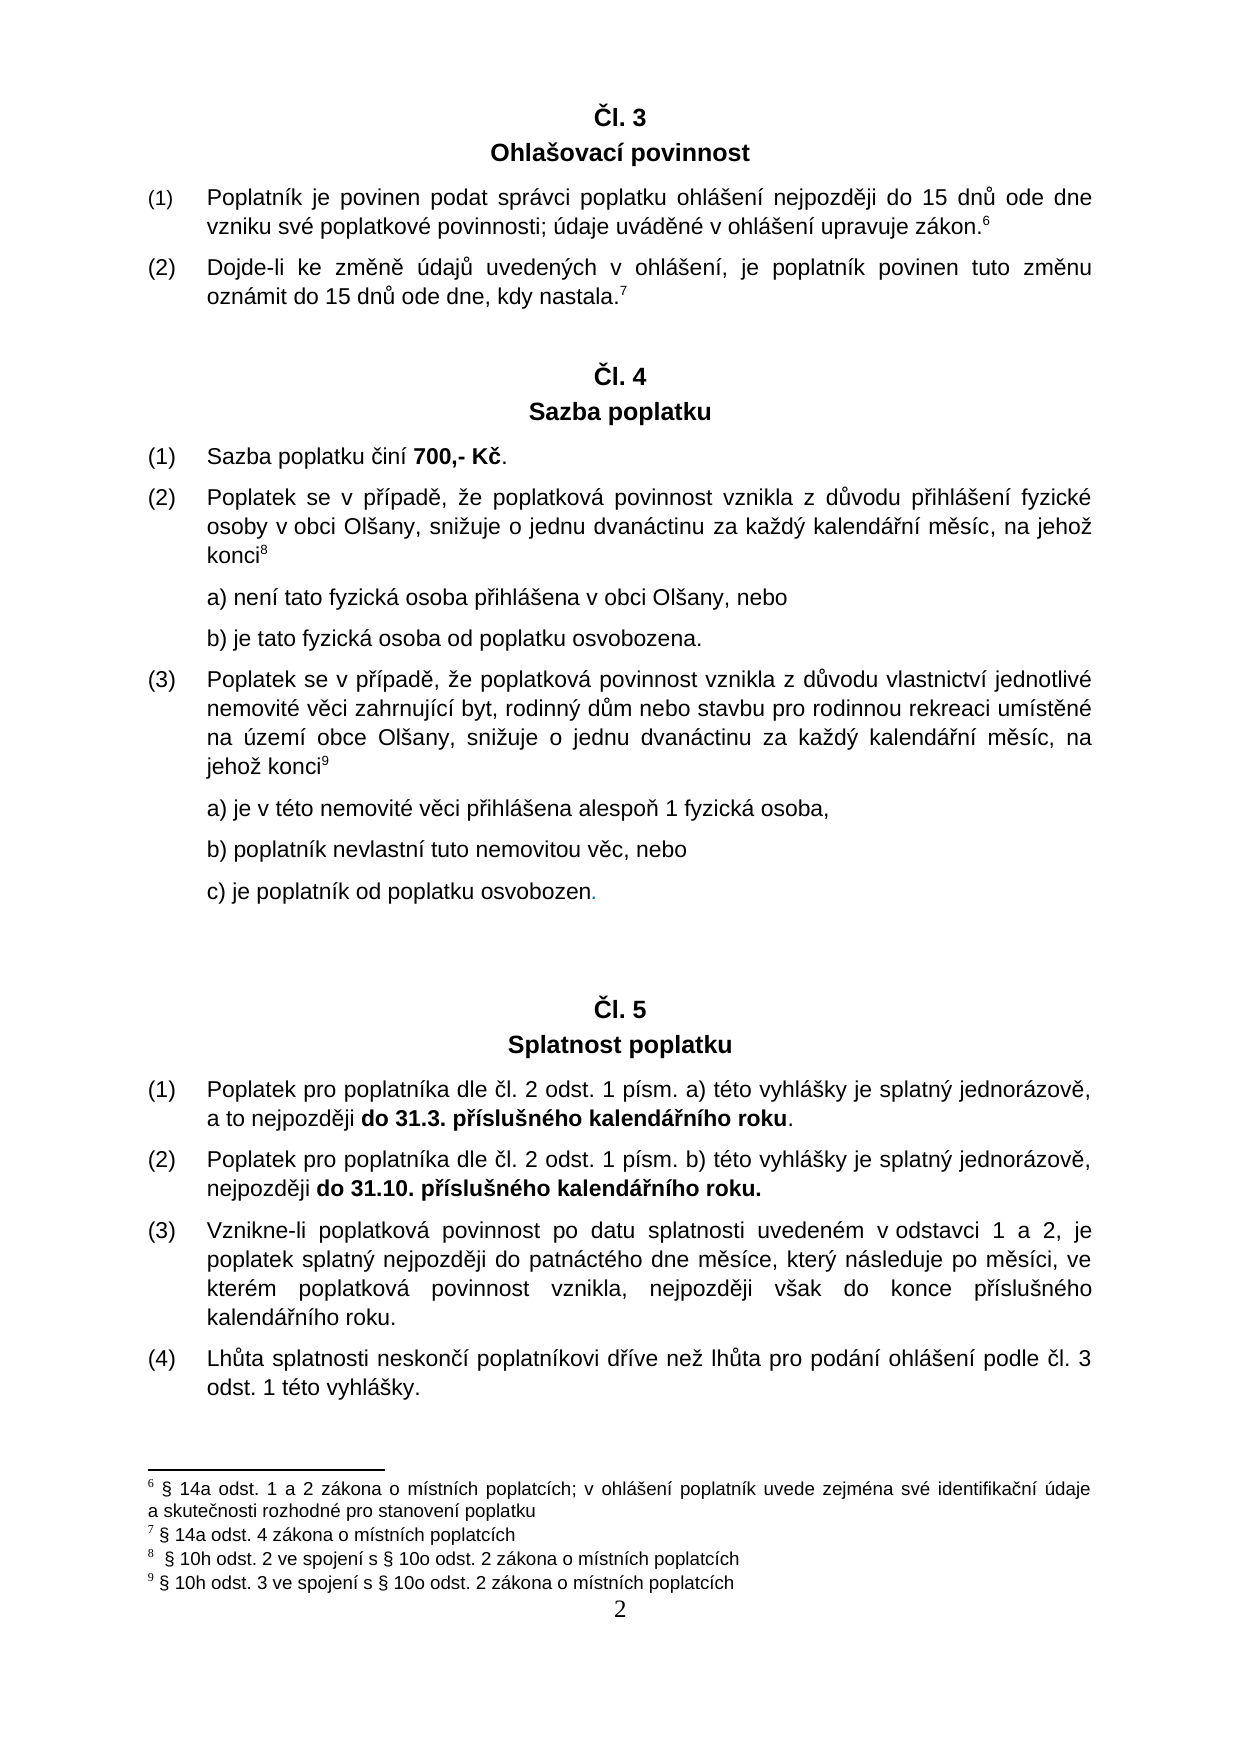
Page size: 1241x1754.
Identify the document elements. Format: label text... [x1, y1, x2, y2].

list Lhůta splatnosti neskončí poplatníkovi dříve než lhůta pro podání ohlášení podle čl. 3 odst. 1 této vyhlášky. [148, 1345, 1093, 1400]
text b) je tato fyzická osoba od poplatku osvobozena. [207, 625, 1093, 651]
list Poplatník je povinen podat správci poplatku ohlášení nejpozději do 15 dnů ode dne vzniku své poplatkové povinnosti; údaje uváděné v ohlášení upravuje zákon. [148, 184, 1093, 239]
text c) je poplatník od poplatku osvobozen. [207, 878, 1093, 904]
text a) je v této nemovité věci přihlášena alespoň 1 fyzická osoba, [207, 795, 1093, 821]
list Poplatek se v případě, že poplatková povinnost vznikla z důvodu vlastnictví jednotlivé nemovité věci zahrnující byt, rodinný dům nebo stavbu pro rodinnou rekreaci umístěné na území obce Olšany, snižuje o jednu dvanáctinu za každý kalendářní měsíc, na jehož konci [148, 666, 1093, 779]
list Poplatek se v případě, že poplatková povinnost vznikla z důvodu přihlášení fyzické osoby v obci Olšany, snižuje o jednu dvanáctinu za každý kalendářní měsíc, na jehož konci [148, 484, 1093, 568]
text Čl. 4 [148, 362, 1093, 391]
list Poplatek pro poplatníka dle čl. 2 odst. 1 písm. a) této vyhlášky je splatný jednorázově, a to nejpozději do 31.3. příslušného kalendářního roku. [148, 1076, 1093, 1131]
text Čl. 3 [148, 103, 1093, 132]
list Poplatek pro poplatníka dle čl. 2 odst. 1 písm. b) této vyhlášky je splatný jednorázově, nejpozději do 31.10. příslušného kalendářního roku. [148, 1146, 1093, 1202]
text b) poplatník nevlastní tuto nemovitou věc, nebo [207, 836, 1093, 862]
list Dojde-li ke změně údajů uvedených v ohlášení, je poplatník povinen tuto změnu oznámit do 15 dnů ode dne, kdy nastala. [148, 254, 1093, 309]
text Sazba poplatku [148, 397, 1093, 426]
text a) není tato fyzická osoba přihlášena v obci Olšany, nebo [207, 583, 1093, 610]
list Sazba poplatku činí 700,- Kč. [148, 443, 1093, 469]
list Vznikne-li poplatková povinnost po datu splatnosti uvedeném v odstavci 1 a 2, je poplatek splatný nejpozději do patnáctého dne měsíce, který následuje po měsíci, ve kterém poplatková povinnost vznikla, nejpozději však do konce příslušného kalendářního roku. [148, 1217, 1093, 1330]
text Čl. 5 [148, 995, 1093, 1024]
text Ohlašovací povinnost [148, 138, 1093, 167]
text Splatnost poplatku [148, 1030, 1093, 1059]
